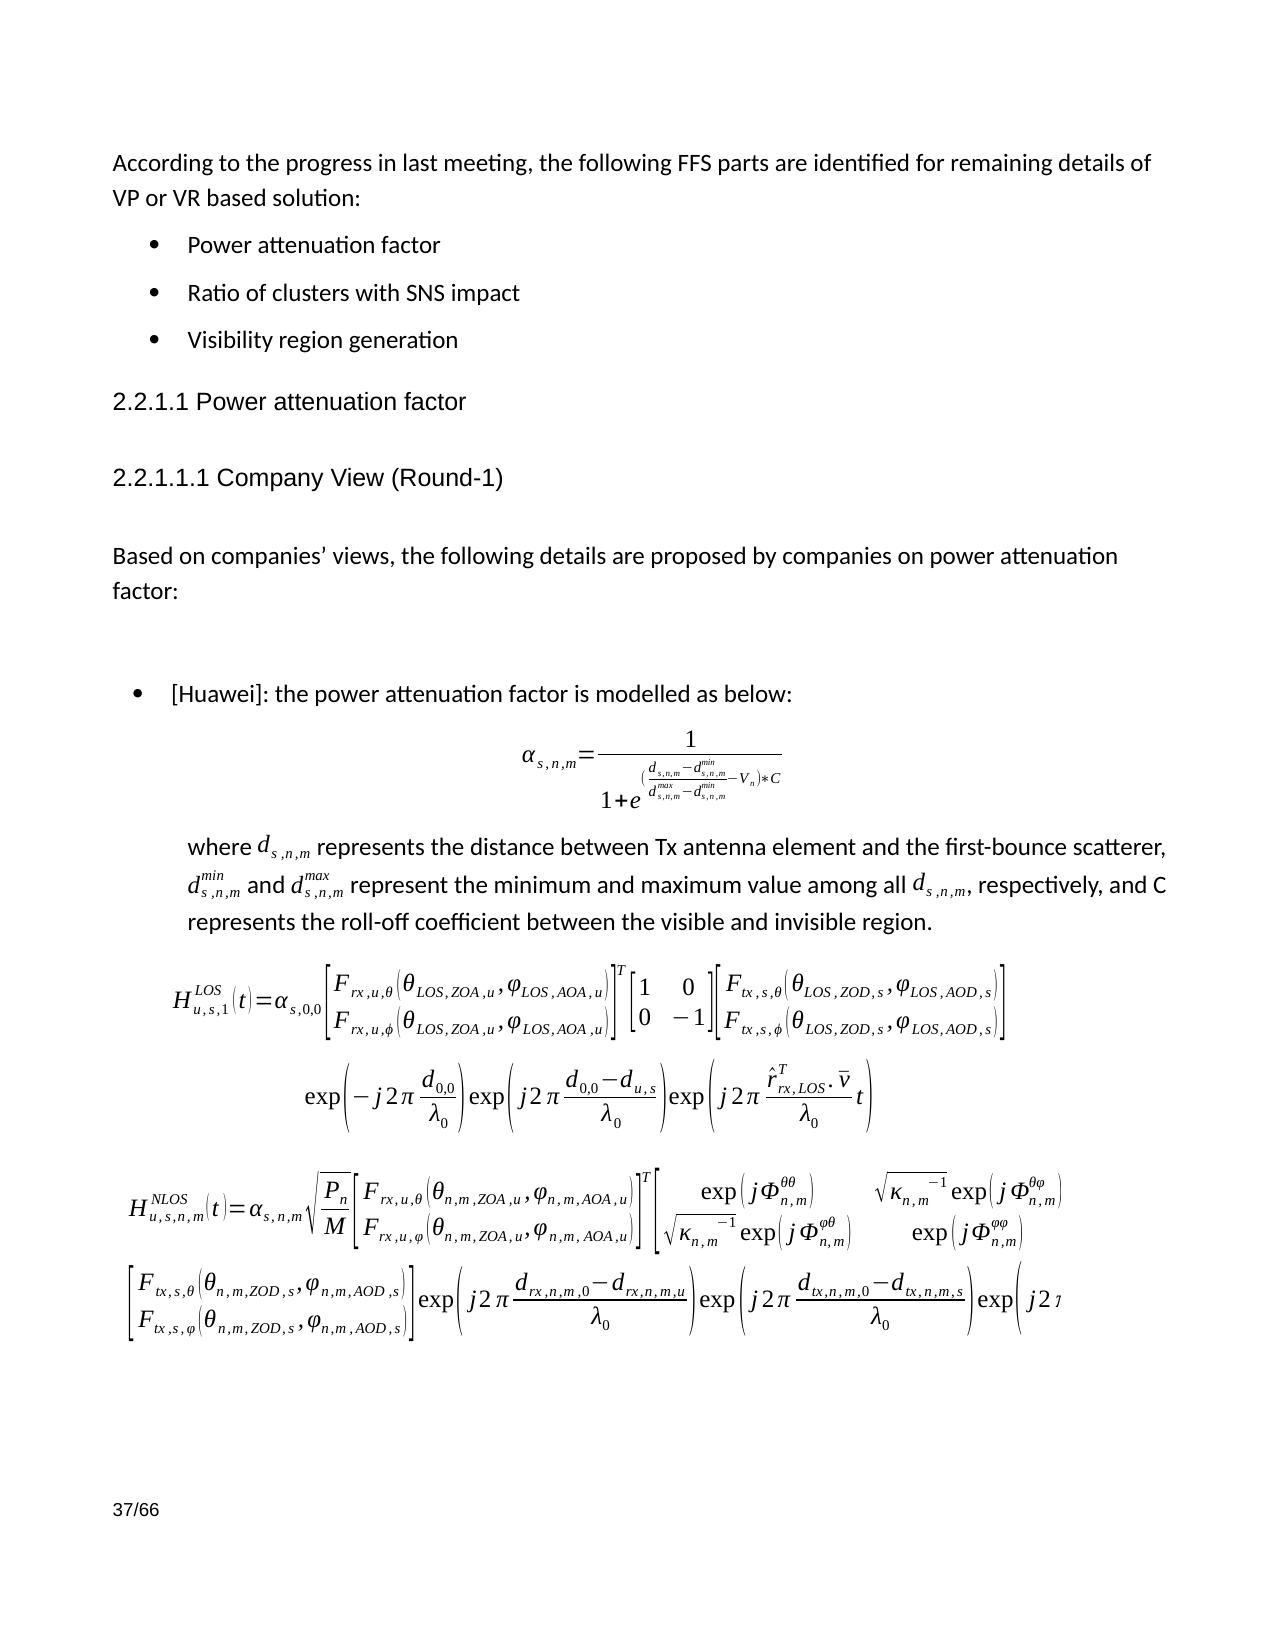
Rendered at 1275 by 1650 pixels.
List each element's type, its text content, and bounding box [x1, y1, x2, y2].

list [Huawei]: the power attenuation factor is modelled as below: [133, 678, 1172, 709]
list Ratio of clusters with SNS impact [150, 277, 1172, 307]
list Visibility region generation [150, 324, 1172, 355]
text According to the progress in last meeting, the following FFS parts are identified for remaining details of VP or VR based solution: [112, 147, 1172, 212]
subtitle 2.2.1.1.1 Company View (Round-1) [112, 463, 1172, 492]
list Power attenuation factor [150, 229, 1172, 260]
subtitle 2.2.1.1 Power attenuation factor [112, 387, 1172, 415]
text Based on companies’ views, the following details are proposed by companies on power attenuation factor: [112, 540, 1172, 606]
list where represents the distance between Tx antenna element and the first-bounce scatterer, and represent the minimum and maximum value among all , respectively, and C represents the roll-off coefficient between the visible and invisible region. [187, 831, 1172, 937]
